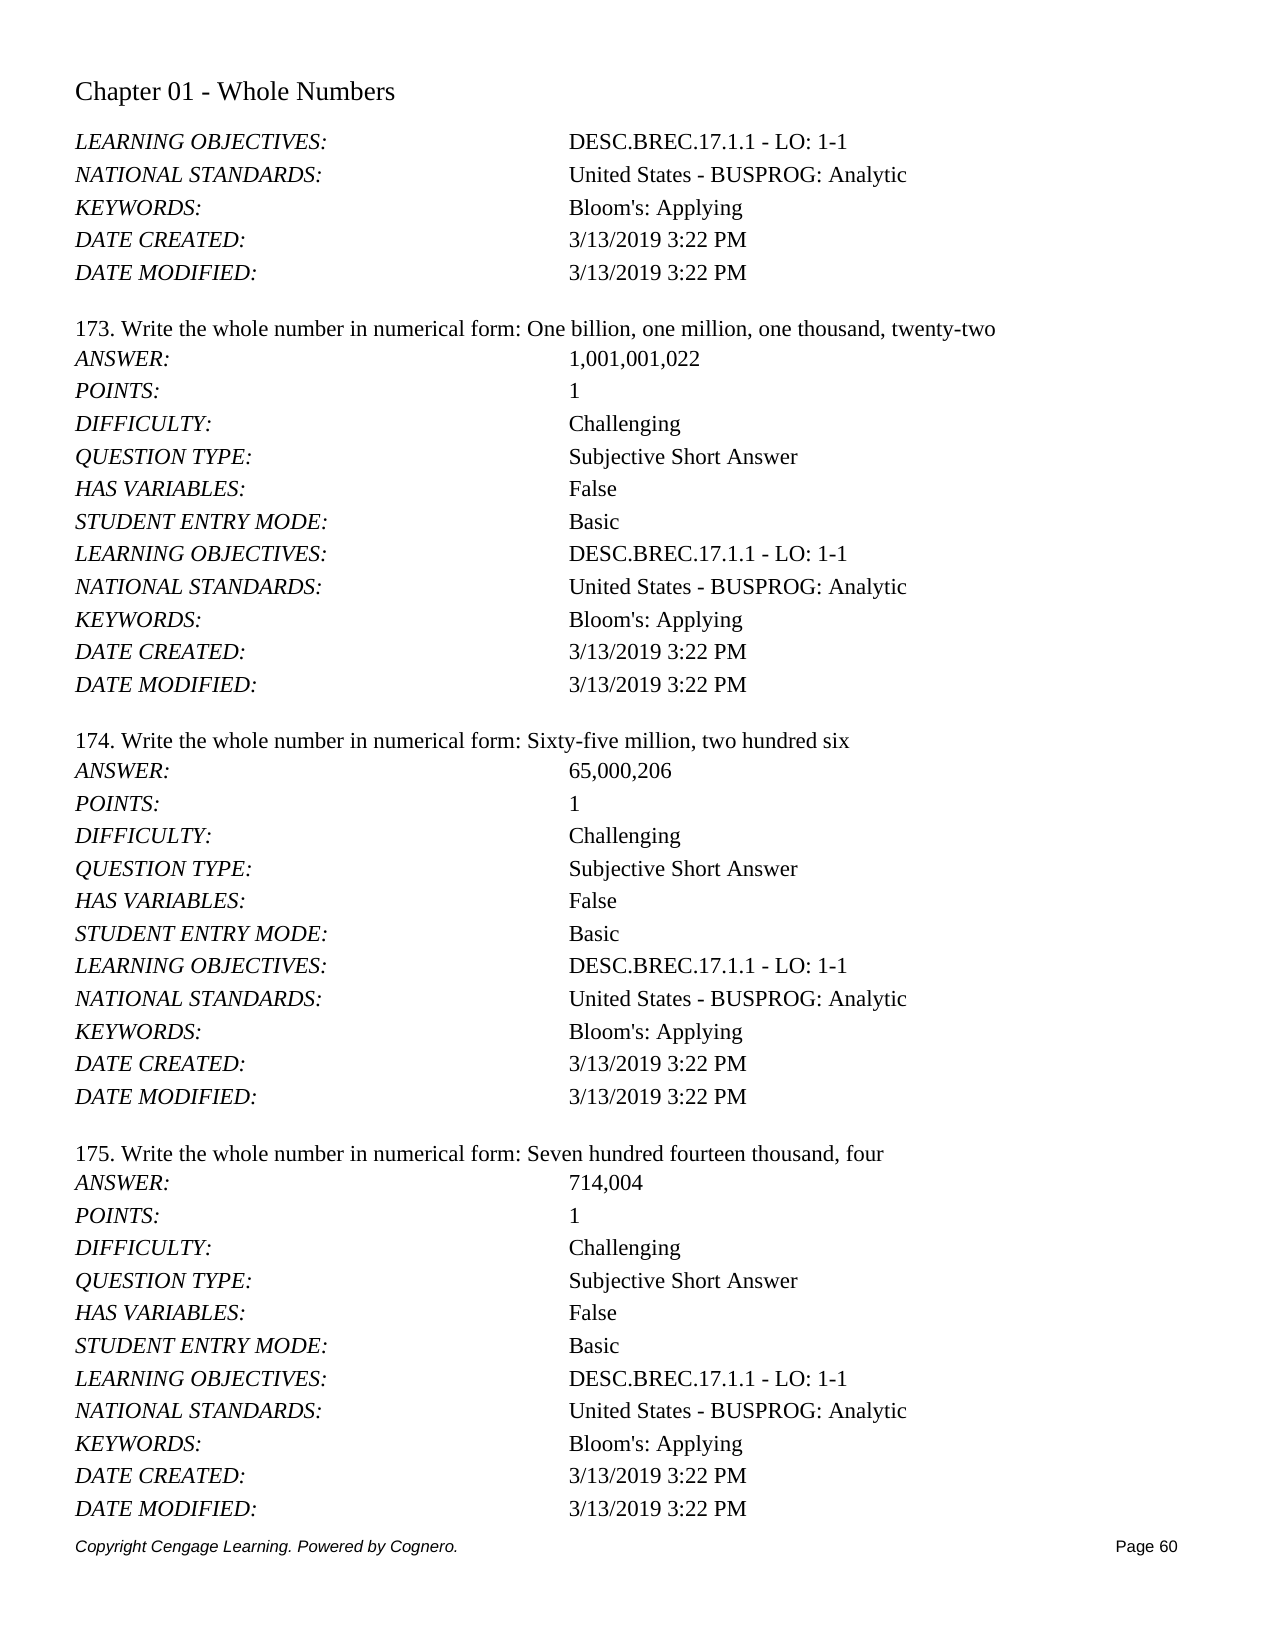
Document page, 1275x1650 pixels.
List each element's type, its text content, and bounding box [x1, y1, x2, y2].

table_header 174. Write the whole number in numerical form: Sixty-five million, two hundred six [75, 728, 1200, 1113]
table_header 173. Write the whole number in numerical form: One billion, one million, one thousand, twenty-two [75, 315, 1200, 701]
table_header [75, 125, 1200, 288]
table_header 175. Write the whole number in numerical form: Seven hundred fourteen thousand, four [75, 1140, 1200, 1525]
